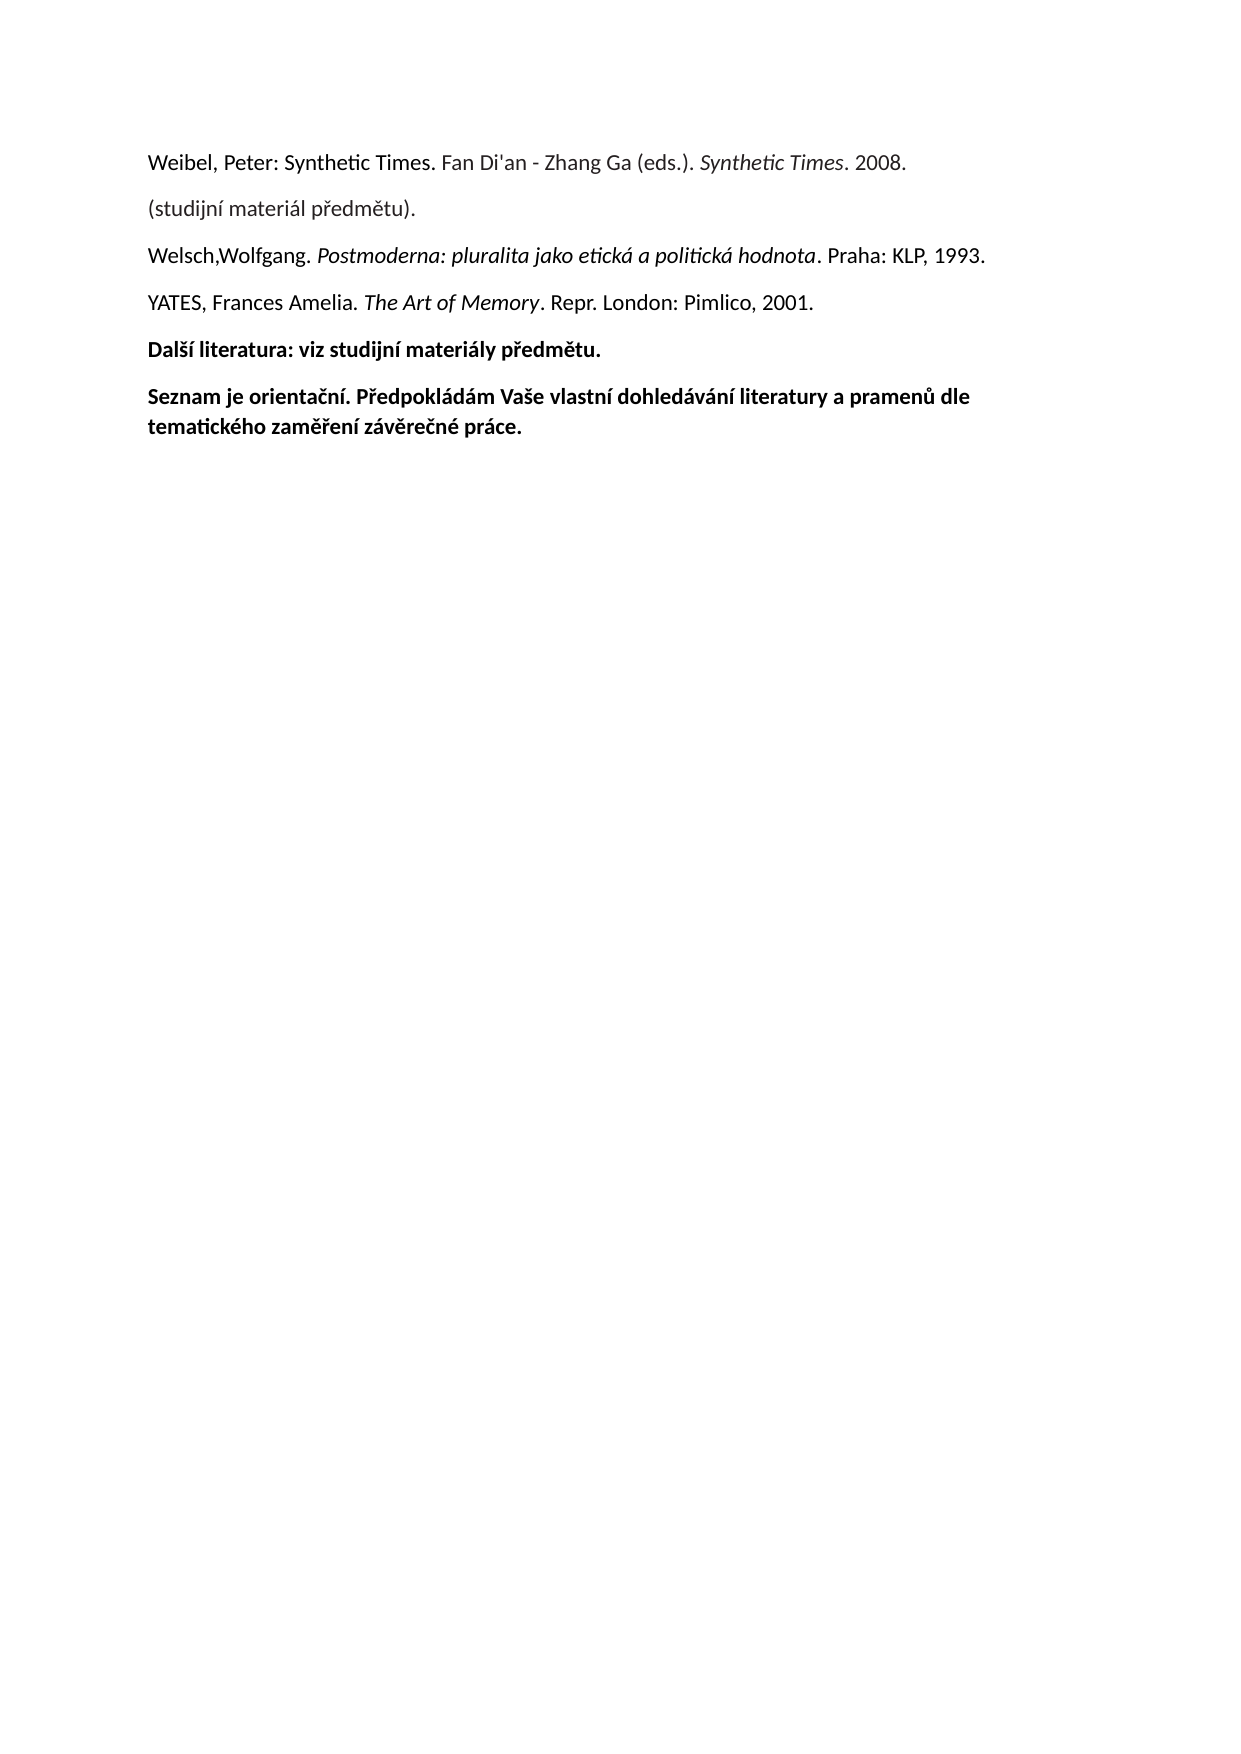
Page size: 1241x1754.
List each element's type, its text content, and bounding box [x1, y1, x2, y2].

text Welsch,Wolfgang. Postmoderna: pluralita jako etická a politická hodnota. Praha: KLP, 1993. [148, 241, 1093, 269]
text YATES, Frances Amelia. The Art of Memory. Repr. London: Pimlico, 2001. [148, 288, 1093, 316]
text Seznam je orientační. Předpokládám Vaše vlastní dohledávání literatury a pramenů dle tematického zaměření závěrečné práce. [148, 382, 1093, 440]
text Weibel, Peter: Synthetic Times. Fan Di'an - Zhang Ga (eds.). Synthetic Times. 2008. [148, 148, 1093, 176]
text Další literatura: viz studijní materiály předmětu. [148, 335, 1093, 363]
text (studijní materiál předmětu). [148, 194, 1093, 222]
